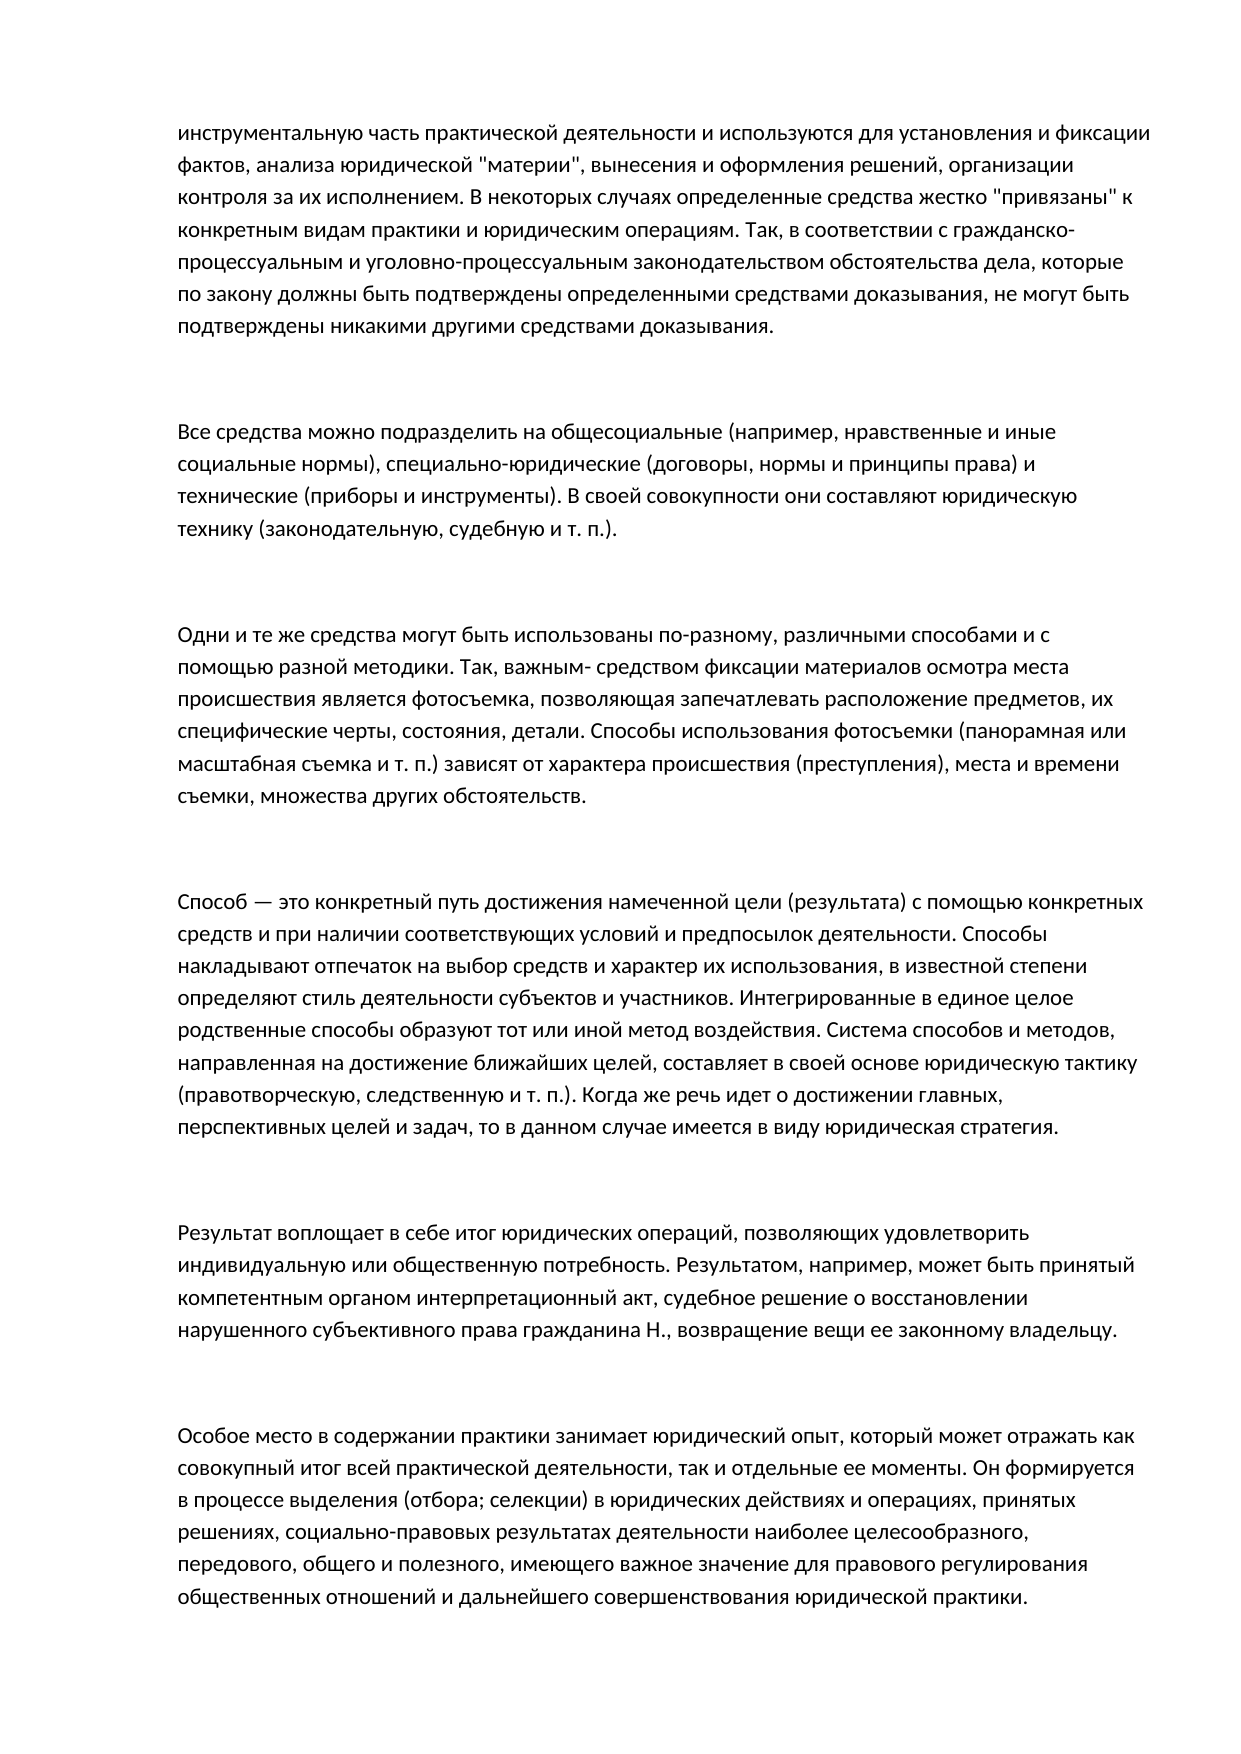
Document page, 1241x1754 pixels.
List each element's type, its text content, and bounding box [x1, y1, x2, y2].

text Одни и те же средства могут быть использованы по-разному, различными способами и с помощью разной методики. Так, важным- средством фиксации материалов осмотра места происшествия является фотосъемка, позволяющая запечатлевать расположение предметов, их специфические черты, состояния, детали. Способы использования фотосъемки (панорамная или масштабная съемка и т. п.) зависят от характера происшествия (преступления), места и времени съемки, множества других обстоятельств. [177, 620, 1152, 809]
text Особое место в содержании практики занимает юридический опыт, который может отражать как совокупный итог всей практической деятельности, так и отдельные ее моменты. Он формируется в процессе выделения (отбора; селекции) в юридических действиях и операциях, принятых решениях, социально-правовых результатах деятельности наиболее целесообразного, передового, общего и полезного, имеющего важное значение для правового регулирования общественных отношений и дальнейшего совершенствования юридической практики. [177, 1421, 1152, 1610]
text Способ — это конкретный путь достижения намеченной цели (результата) с помощью конкретных средств и при наличии соответствующих условий и предпосылок деятельности. Способы накладывают отпечаток на выбор средств и характер их использования, в известной степени определяют стиль деятельности субъектов и участников. Интегрированные в единое целое родственные способы образуют тот или иной метод воздействия. Система способов и методов, направленная на достижение ближайших целей, составляет в своей основе юридическую тактику (правотворческую, следственную и т. п.). Когда же речь идет о достижении главных, перспективных целей и задач, то в данном случае имеется в виду юридическая стратегия. [177, 887, 1152, 1140]
text Все средства можно подразделить на общесоциальные (например, нравственные и иные социальные нормы), специально-юридические (договоры, нормы и принципы права) и технические (приборы и инструменты). В своей совокупности они составляют юридическую технику (законодательную, судебную и т. п.). [177, 417, 1152, 542]
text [177, 118, 1152, 339]
text Результат воплощает в себе итог юридических операций, позволяющих удовлетворить индивидуальную или общественную потребность. Результатом, например, может быть принятый компетентным органом интерпретационный акт, судебное решение о восстановлении нарушенного субъективного права гражданина Н., возвращение вещи ее законному владельцу. [177, 1218, 1152, 1343]
